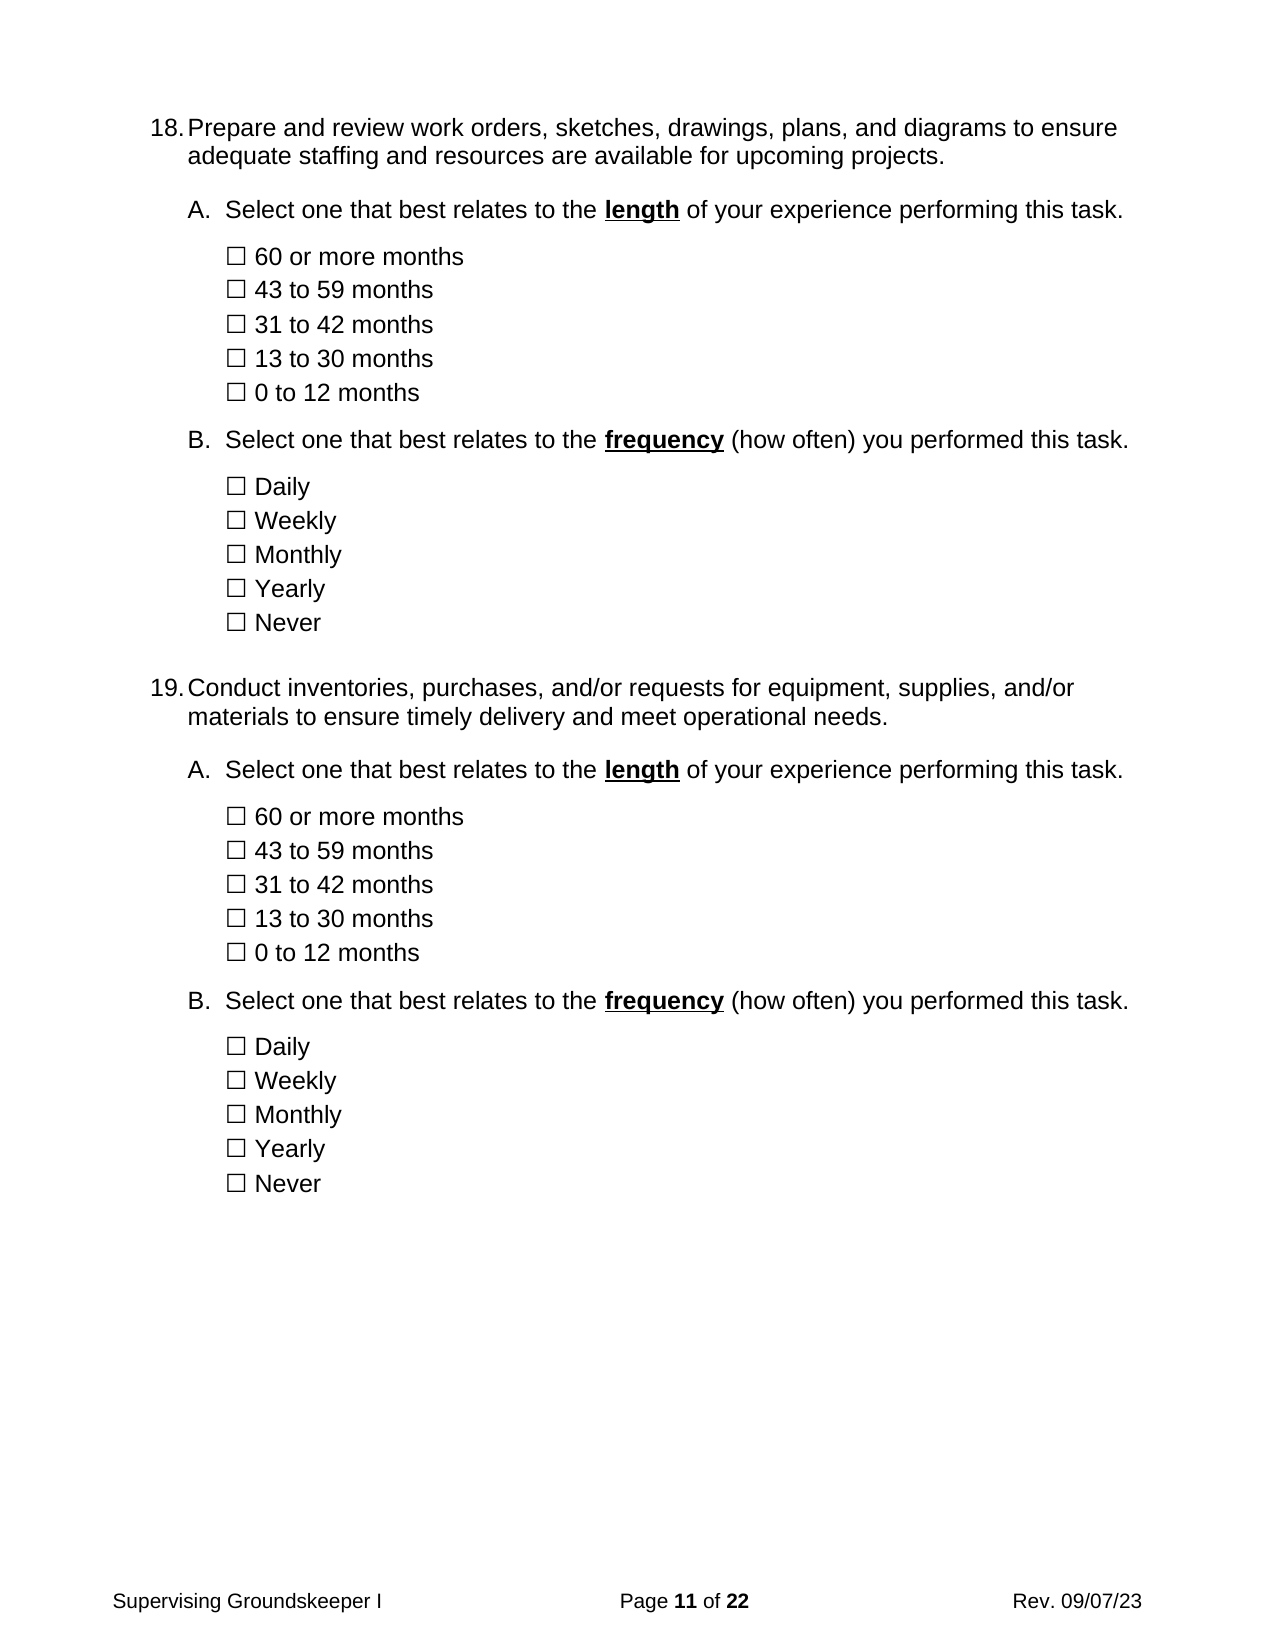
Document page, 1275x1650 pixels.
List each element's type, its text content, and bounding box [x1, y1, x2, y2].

text ☐ 60 or more months [225, 238, 1162, 272]
list Select one that best relates to the length of your experience performing this task. [187, 195, 1162, 224]
list ☐ 0 to 12 months [225, 374, 1162, 408]
list ☐ Monthly [225, 1097, 1162, 1131]
list ☐ Never [225, 605, 1162, 639]
list ☐ Weekly [225, 503, 1162, 537]
list Prepare and review work orders, sketches, drawings, plans, and diagrams to ensure adequate staffing and resources are available for upcoming projects. [150, 112, 1162, 170]
list ☐ 31 to 42 months [225, 867, 1162, 901]
list ☐ Yearly [225, 1131, 1162, 1165]
list ☐ 13 to 30 months [225, 901, 1162, 935]
list ☐ 31 to 42 months [225, 306, 1162, 340]
text ☐ 43 to 59 months [112, 272, 1162, 306]
list Select one that best relates to the frequency (how often) you performed this task. [187, 986, 1162, 1014]
list Conduct inventories, purchases, and/or requests for equipment, supplies, and/or materials to ensure timely delivery and meet operational needs. [150, 673, 1162, 730]
list ☐ 13 to 30 months [225, 340, 1162, 374]
list ☐ Weekly [225, 1063, 1162, 1097]
list Select one that best relates to the length of your experience performing this task. [187, 755, 1162, 784]
list Select one that best relates to the frequency (how often) you performed this task. [187, 425, 1162, 454]
list ☐ Never [225, 1165, 1162, 1199]
list ☐ Monthly [225, 537, 1162, 571]
list ☐ 0 to 12 months [225, 935, 1162, 969]
list ☐ Daily [225, 1029, 1162, 1063]
text ☐ 43 to 59 months [112, 833, 1162, 867]
text ☐ 60 or more months [225, 798, 1162, 833]
list ☐ Daily [225, 468, 1162, 503]
list ☐ Yearly [225, 571, 1162, 605]
